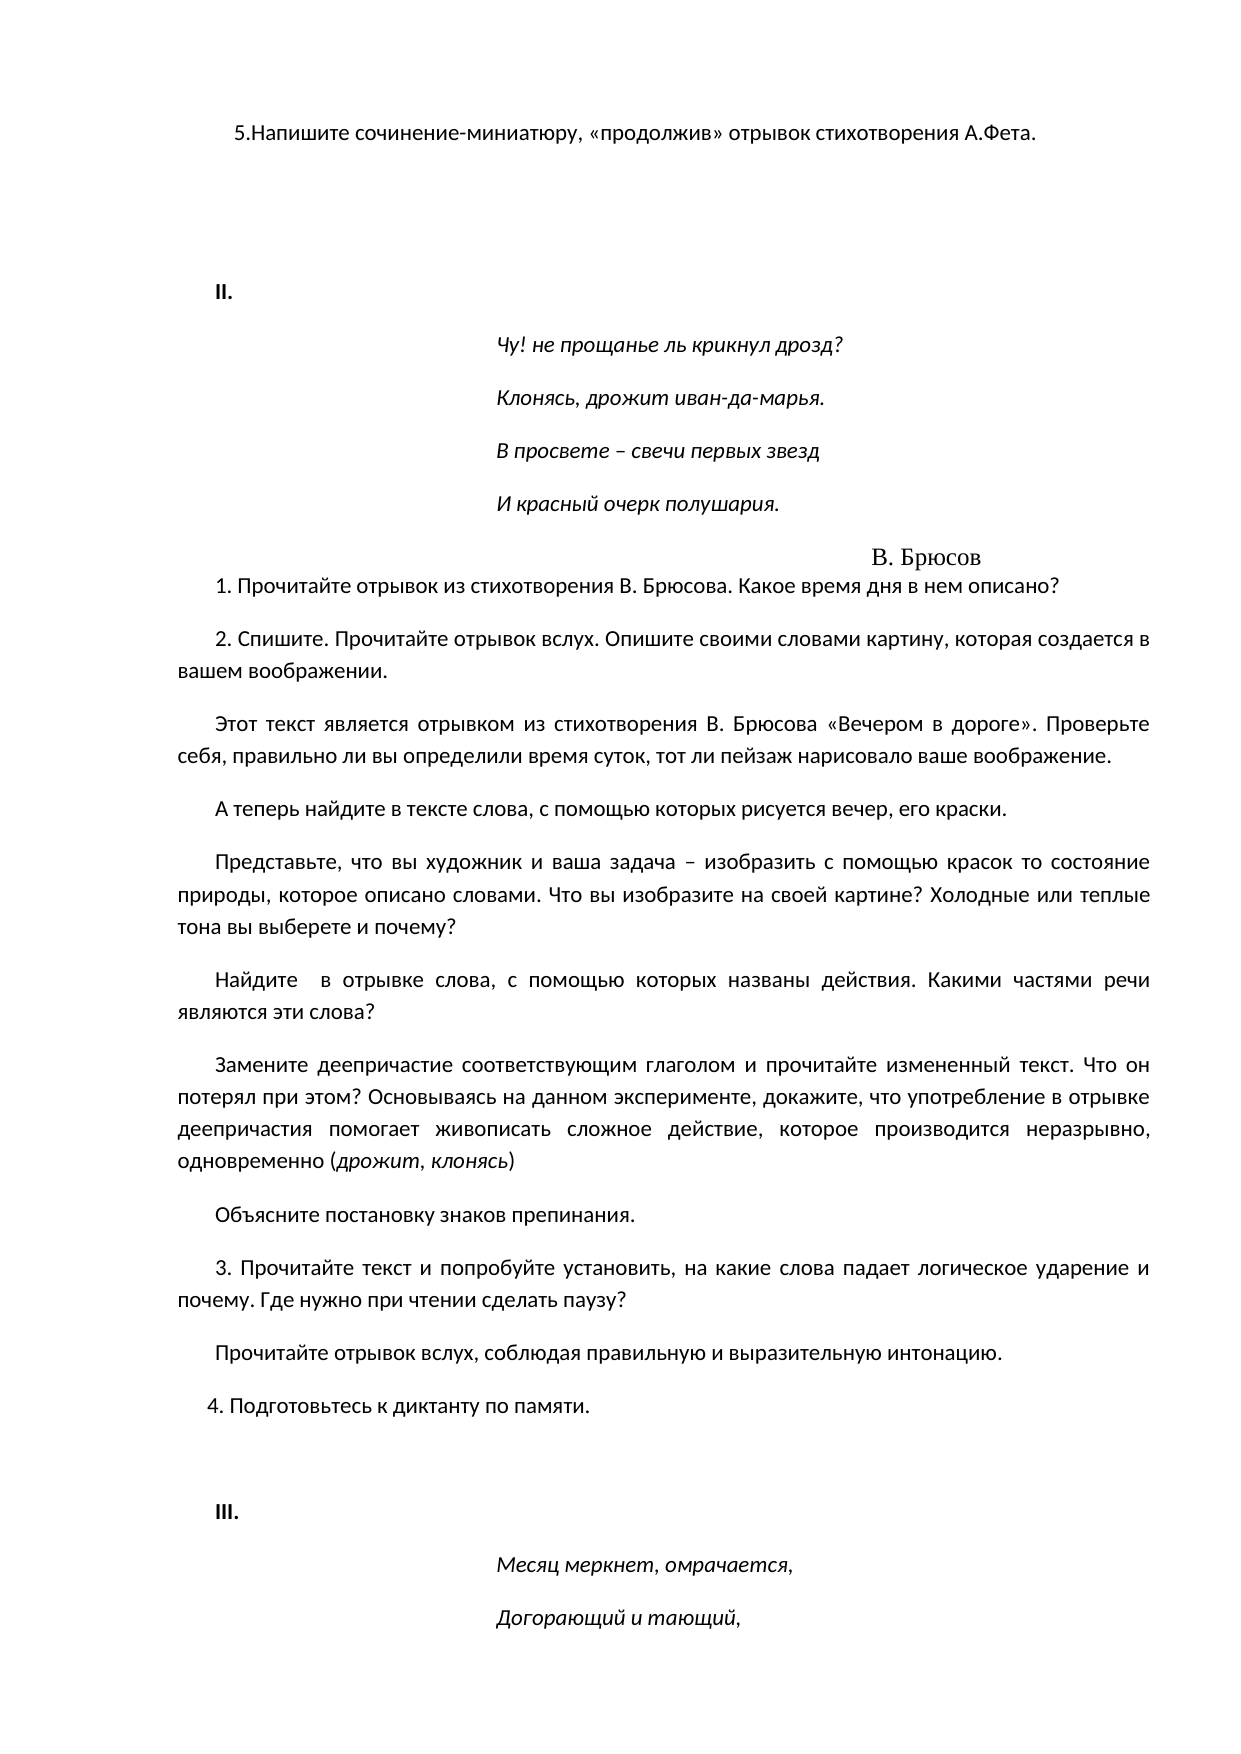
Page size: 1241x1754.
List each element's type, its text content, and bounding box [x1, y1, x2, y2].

text 2. Спишите. Прочитайте отрывок вслух. Опишите своими словами картину, которая создается в вашем воображении. [177, 624, 1152, 684]
text III. [177, 1497, 1152, 1525]
text Этот текст является отрывком из стихотворения В. Брюсова «Вечером в дороге». Проверьте себя, правильно ли вы определили время суток, тот ли пейзаж нарисовало ваше воображение. [177, 709, 1152, 769]
text Месяц меркнет, омрачается, [177, 1550, 1152, 1578]
text Замените деепричастие соответствующим глаголом и прочитайте измененный текст. Что он потерял при этом? Основываясь на данном эксперименте, докажите, что употребление в отрывке деепричастия помогает живописать сложное действие, которое производится неразрывно, одновременно (дрожит, клонясь) [177, 1050, 1152, 1175]
text В просвете – свечи первых звезд [177, 436, 1152, 464]
text Чу! не прощанье ль крикнул дрозд? [177, 330, 1152, 358]
text И красный очерк полушария. [177, 489, 1152, 517]
subtitle В. Брюсов [177, 542, 1152, 571]
text Клонясь, дрожит иван-да-марья. [177, 383, 1152, 411]
text 3. Прочитайте текст и попробуйте установить, на какие слова падает логическое ударение и почему. Где нужно при чтении сделать паузу? [177, 1253, 1152, 1313]
text А теперь найдите в тексте слова, с помощью которых рисуется вечер, его краски. [177, 794, 1152, 822]
text Прочитайте отрывок вслух, соблюдая правильную и выразительную интонацию. [177, 1338, 1152, 1366]
text 1. Прочитайте отрывок из стихотворения В. Брюсова. Какое время дня в нем описано? [177, 571, 1152, 599]
text Догорающий и тающий, [177, 1603, 1152, 1631]
text Объясните постановку знаков препинания. [177, 1200, 1152, 1228]
text 5.Напишите сочинение-миниатюру, «продолжив» отрывок стихотворения А.Фета. [177, 118, 1152, 146]
text Найдите в отрывке слова, с помощью которых названы действия. Какими частями речи являются эти слова? [177, 965, 1152, 1025]
text Представьте, что вы художник и ваша задача – изобразить с помощью красок то состояние природы, которое описано словами. Что вы изобразите на своей картине? Холодные или теплые тона вы выберете и почему? [177, 847, 1152, 940]
text II. [177, 277, 1152, 305]
text 4. Подготовьтесь к диктанту по памяти. [207, 1391, 1152, 1419]
